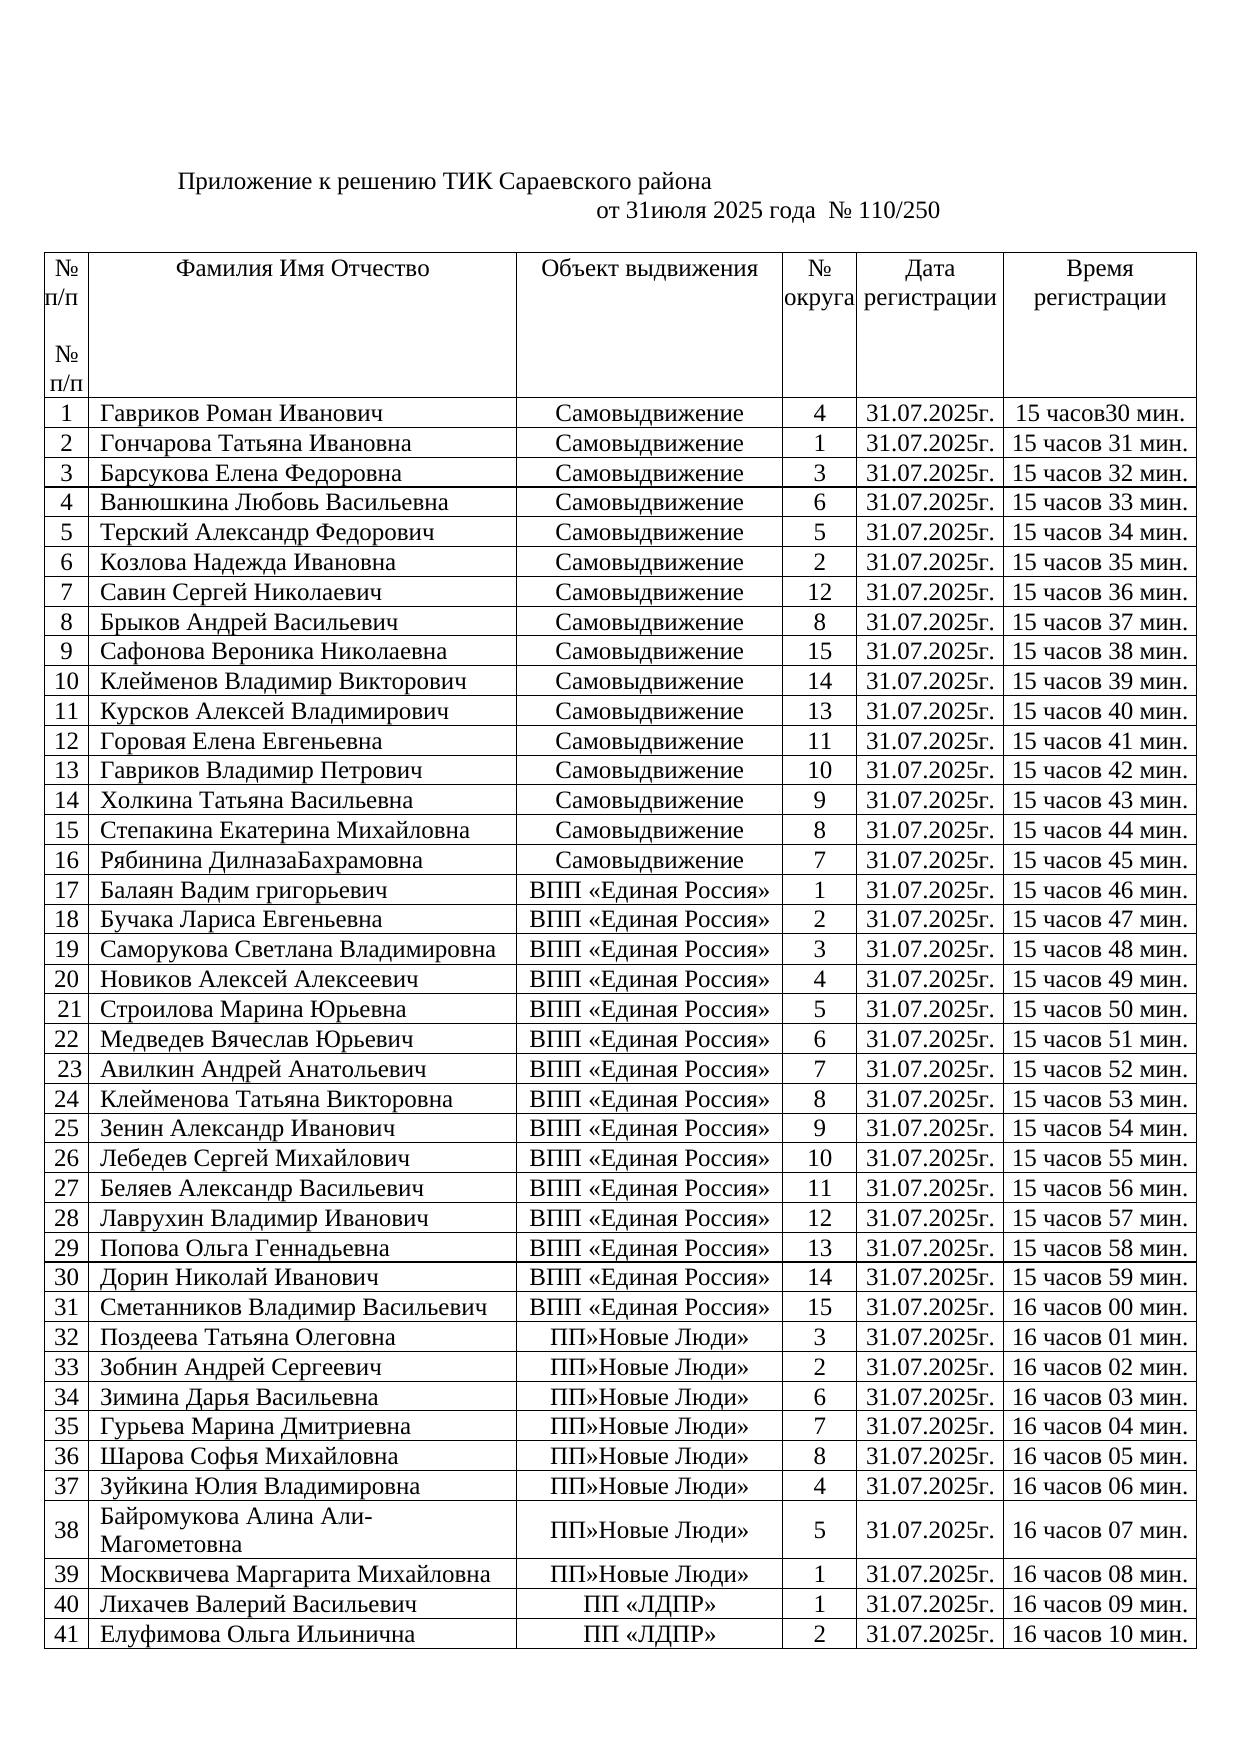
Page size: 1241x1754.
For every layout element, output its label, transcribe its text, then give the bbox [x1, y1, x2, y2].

table_cell 16 часов 06 мин. [1004, 1471, 1196, 1500]
table_cell 28 [45, 1203, 88, 1232]
table_cell 15 часов 34 мин. [1004, 517, 1196, 546]
table_cell 31.07.2025г. [857, 785, 1003, 814]
table_cell ПП»Новые Люди» [517, 1382, 782, 1410]
table_cell 15 часов 42 мин. [1004, 756, 1196, 784]
table_cell 11 [783, 1173, 856, 1202]
table_cell 37 [45, 1471, 88, 1500]
table_cell 31.07.2025г. [857, 1441, 1003, 1470]
table_cell Гончарова Татьяна Ивановна [89, 428, 516, 457]
table_cell ПП»Новые Люди» [517, 1411, 782, 1440]
table_cell 11 [783, 726, 856, 754]
table_cell 15 часов 41 мин. [1004, 726, 1196, 754]
table_cell 16 часов 05 мин. [1004, 1441, 1196, 1470]
table_cell ПП»Новые Люди» [517, 1471, 782, 1500]
table_cell 20 [45, 965, 88, 993]
table_cell 31.07.2025г. [857, 1263, 1003, 1291]
table_cell 15 часов 48 мин. [1004, 934, 1196, 963]
table_cell Поздеева Татьяна Олеговна [89, 1322, 516, 1351]
table_cell 15 часов 40 мин. [1004, 696, 1196, 725]
table_cell ВПП «Единая Россия» [517, 934, 782, 963]
table_cell 16 часов 02 мин. [1004, 1352, 1196, 1381]
table_cell 19 [45, 934, 88, 963]
table_cell Гавриков Владимир Петрович [89, 756, 516, 784]
table_cell 8 [783, 1084, 856, 1112]
table_cell Самовыдвижение [517, 726, 782, 754]
table_cell 1 [783, 428, 856, 457]
table_cell ВПП «Единая Россия» [517, 1233, 782, 1261]
table_cell Беляев Александр Васильевич [89, 1173, 516, 1202]
table_cell 4 [783, 965, 856, 993]
table_cell 15 часов 50 мин. [1004, 994, 1196, 1023]
table_cell Холкина Татьяна Васильевна [89, 785, 516, 814]
table_header № п/п № п/п [45, 253, 88, 397]
table_cell Зенин Александр Иванович [89, 1114, 516, 1142]
table_cell 15 часов 53 мин. [1004, 1084, 1196, 1112]
table_cell 15 часов 49 мин. [1004, 965, 1196, 993]
table_cell 31.07.2025г. [857, 1619, 1003, 1648]
table_cell 15 часов 43 мин. [1004, 785, 1196, 814]
table_cell 24 [45, 1084, 88, 1112]
table_cell ПП»Новые Люди» [517, 1559, 782, 1588]
table_cell 15 [783, 1292, 856, 1321]
table_cell Строилова Марина Юрьевна [89, 994, 516, 1023]
table_cell 31.07.2025г. [857, 1143, 1003, 1172]
table_cell Гурьева Марина Дмитриевна [89, 1411, 516, 1440]
table_cell 31.07.2025г. [857, 934, 1003, 963]
table_cell Лихачев Валерий Васильевич [89, 1589, 516, 1618]
table_cell 36 [45, 1441, 88, 1470]
table_cell 15 часов 56 мин. [1004, 1173, 1196, 1202]
table_cell Авилкин Андрей Анатольевич [89, 1054, 516, 1083]
table_cell 31.07.2025г. [857, 1411, 1003, 1440]
table_cell 11 [45, 696, 88, 725]
table_cell 31.07.2025г. [857, 398, 1003, 427]
table_cell 7 [783, 845, 856, 874]
table_cell Ванюшкина Любовь Васильевна [89, 488, 516, 516]
table_cell 10 [783, 756, 856, 784]
table_cell ВПП «Единая Россия» [517, 965, 782, 993]
table_cell 15 [783, 636, 856, 665]
table_cell 15 часов 47 мин. [1004, 905, 1196, 933]
table_cell 15 часов 59 мин. [1004, 1263, 1196, 1291]
table_cell 15 часов 58 мин. [1004, 1233, 1196, 1261]
table_cell 15 часов 35 мин. [1004, 547, 1196, 576]
table_cell 31.07.2025г. [857, 1024, 1003, 1053]
table_cell ПП»Новые Люди» [517, 1352, 782, 1381]
table_cell 7 [783, 1054, 856, 1083]
table_cell Самовыдвижение [517, 547, 782, 576]
table_cell 31.07.2025г. [857, 1233, 1003, 1261]
table_cell 38 [45, 1501, 88, 1558]
table_cell Саморукова Светлана Владимировна [89, 934, 516, 963]
table_cell 2 [783, 547, 856, 576]
table_cell ВПП «Единая Россия» [517, 1054, 782, 1083]
table_cell Елуфимова Ольга Ильинична [89, 1619, 516, 1648]
table_cell 2 [45, 428, 88, 457]
table_cell 14 [783, 666, 856, 695]
table_cell 1 [783, 1559, 856, 1588]
table_cell 16 часов 10 мин. [1004, 1619, 1196, 1648]
table_cell Самовыдвижение [517, 845, 782, 874]
table_cell 15 часов 38 мин. [1004, 636, 1196, 665]
table_cell 31.07.2025г. [857, 1322, 1003, 1351]
table_cell Курсков Алексей Владимирович [89, 696, 516, 725]
table_cell Дорин Николай Иванович [89, 1263, 516, 1291]
table_cell 31.07.2025г. [857, 1559, 1003, 1588]
table_cell 15 часов 52 мин. [1004, 1054, 1196, 1083]
table_cell ВПП «Единая Россия» [517, 1143, 782, 1172]
table_cell 15 часов 45 мин. [1004, 845, 1196, 874]
table_cell 27 [45, 1173, 88, 1202]
table_cell 3 [783, 1322, 856, 1351]
table_cell 16 часов 08 мин. [1004, 1559, 1196, 1588]
table_cell 9 [45, 636, 88, 665]
table_cell Самовыдвижение [517, 696, 782, 725]
table_cell 4 [783, 1471, 856, 1500]
table_cell Самовыдвижение [517, 577, 782, 606]
table_cell 15 часов 55 мин. [1004, 1143, 1196, 1172]
table_cell 15 часов 51 мин. [1004, 1024, 1196, 1053]
table_cell Медведев Вячеслав Юрьевич [89, 1024, 516, 1053]
table_cell ВПП «Единая Россия» [517, 1114, 782, 1142]
table_header Фамилия Имя Отчество [89, 253, 516, 397]
table_cell 31.07.2025г. [857, 696, 1003, 725]
table_cell 31.07.2025г. [857, 875, 1003, 903]
table_cell 32 [45, 1322, 88, 1351]
table_cell 12 [783, 577, 856, 606]
table_cell 39 [45, 1559, 88, 1588]
table_cell 10 [45, 666, 88, 695]
table_cell Новиков Алексей Алексеевич [89, 965, 516, 993]
table_cell 31.07.2025г. [857, 756, 1003, 784]
table_cell 15 часов 36 мин. [1004, 577, 1196, 606]
table_cell 26 [45, 1143, 88, 1172]
table_cell 31.07.2025г. [857, 458, 1003, 486]
table_cell 31.07.2025г. [857, 1203, 1003, 1232]
table_cell 31.07.2025г. [857, 1084, 1003, 1112]
table_cell ВПП «Единая Россия» [517, 994, 782, 1023]
table_cell Брыков Андрей Васильевич [89, 607, 516, 635]
table_cell 31.07.2025г. [857, 1292, 1003, 1321]
table_cell 8 [783, 607, 856, 635]
table_cell 13 [45, 756, 88, 784]
table_cell 31.07.2025г. [857, 428, 1003, 457]
table_cell 31.07.2025г. [857, 636, 1003, 665]
table_cell 3 [783, 934, 856, 963]
table_cell 31.07.2025г. [857, 1471, 1003, 1500]
table_header № округа [783, 253, 856, 397]
table_cell 31.07.2025г. [857, 994, 1003, 1023]
table_cell 31.07.2025г. [857, 547, 1003, 576]
table_cell Козлова Надежда Ивановна [89, 547, 516, 576]
table_cell 35 [45, 1411, 88, 1440]
table_cell 31.07.2025г. [857, 666, 1003, 695]
table_cell 15 часов30 мин. [1004, 398, 1196, 427]
table_cell Барсукова Елена Федоровна [89, 458, 516, 486]
table_cell 13 [783, 1233, 856, 1261]
table_cell 8 [45, 607, 88, 635]
table_cell 6 [783, 488, 856, 516]
table_cell 1 [783, 1589, 856, 1618]
table_cell Сафонова Вероника Николаевна [89, 636, 516, 665]
table_cell 31.07.2025г. [857, 488, 1003, 516]
table_cell Терский Александр Федорович [89, 517, 516, 546]
table_cell 31.07.2025г. [857, 815, 1003, 844]
table_cell 31.07.2025г. [857, 965, 1003, 993]
table_cell 6 [783, 1382, 856, 1410]
table_cell Самовыдвижение [517, 785, 782, 814]
table_cell Самовыдвижение [517, 428, 782, 457]
table_cell Самовыдвижение [517, 756, 782, 784]
table_cell 12 [783, 1203, 856, 1232]
table_cell Рябинина ДилназаБахрамовна [89, 845, 516, 874]
table_cell 31.07.2025г. [857, 1114, 1003, 1142]
table_cell 23 [45, 1054, 88, 1083]
table_cell Самовыдвижение [517, 488, 782, 516]
table_cell 16 часов 03 мин. [1004, 1382, 1196, 1410]
table_cell 5 [783, 517, 856, 546]
table_cell Степакина Екатерина Михайловна [89, 815, 516, 844]
table_cell Балаян Вадим григорьевич [89, 875, 516, 903]
table_cell 3 [45, 458, 88, 486]
table_cell Лебедев Сергей Михайлович [89, 1143, 516, 1172]
table_cell 16 часов 04 мин. [1004, 1411, 1196, 1440]
table_cell Самовыдвижение [517, 636, 782, 665]
table_cell 10 [783, 1143, 856, 1172]
table_cell Самовыдвижение [517, 666, 782, 695]
table_cell ПП «ЛДПР» [517, 1619, 782, 1648]
table_cell 18 [45, 905, 88, 933]
table_cell 8 [783, 815, 856, 844]
table_cell 13 [783, 696, 856, 725]
table_cell 15 часов 31 мин. [1004, 428, 1196, 457]
table_cell 31.07.2025г. [857, 1589, 1003, 1618]
table_cell 16 часов 07 мин. [1004, 1501, 1196, 1558]
table_cell Сметанников Владимир Васильевич [89, 1292, 516, 1321]
text от 31июля 2025 года № 110/250 [177, 195, 1152, 223]
table_cell 31.07.2025г. [857, 726, 1003, 754]
table_cell Шарова Софья Михайловна [89, 1441, 516, 1470]
table_cell 15 часов 32 мин. [1004, 458, 1196, 486]
table_cell 31.07.2025г. [857, 1352, 1003, 1381]
table_cell 31.07.2025г. [857, 577, 1003, 606]
table_cell Клейменова Татьяна Викторовна [89, 1084, 516, 1112]
table_cell 15 часов 57 мин. [1004, 1203, 1196, 1232]
table_cell ВПП «Единая Россия» [517, 905, 782, 933]
table_cell 31.07.2025г. [857, 1501, 1003, 1558]
table_header Объект выдвижения [517, 253, 782, 397]
table_header Дата регистрации [857, 253, 1003, 397]
table_cell ПП»Новые Люди» [517, 1441, 782, 1470]
table_cell Самовыдвижение [517, 815, 782, 844]
table_cell Байромукова Алина Али-Магометовна [89, 1501, 516, 1558]
table_cell Самовыдвижение [517, 607, 782, 635]
table_cell 8 [783, 1441, 856, 1470]
table_cell 7 [783, 1411, 856, 1440]
table_cell ВПП «Единая Россия» [517, 1024, 782, 1053]
table_cell ПП «ЛДПР» [517, 1589, 782, 1618]
table_cell Москвичева Маргарита Михайловна [89, 1559, 516, 1588]
table_cell ВПП «Единая Россия» [517, 1203, 782, 1232]
table_cell 31.07.2025г. [857, 905, 1003, 933]
table_cell 16 часов 01 мин. [1004, 1322, 1196, 1351]
table_cell Зуйкина Юлия Владимировна [89, 1471, 516, 1500]
table_cell Клейменов Владимир Викторович [89, 666, 516, 695]
table_cell 15 часов 46 мин. [1004, 875, 1196, 903]
table_cell Попова Ольга Геннадьевна [89, 1233, 516, 1261]
table_cell ВПП «Единая Россия» [517, 1263, 782, 1291]
table_cell Зимина Дарья Васильевна [89, 1382, 516, 1410]
table_cell ВПП «Единая Россия» [517, 1084, 782, 1112]
table_cell 31.07.2025г. [857, 1054, 1003, 1083]
table_cell 21 [45, 994, 88, 1023]
table_cell ПП»Новые Люди» [517, 1501, 782, 1558]
table_cell 2 [783, 1619, 856, 1648]
table_cell 5 [45, 517, 88, 546]
table_cell 29 [45, 1233, 88, 1261]
table_cell 31.07.2025г. [857, 1173, 1003, 1202]
table_cell 6 [45, 547, 88, 576]
table_cell 4 [783, 398, 856, 427]
table_cell 15 часов 37 мин. [1004, 607, 1196, 635]
table_cell 2 [783, 1352, 856, 1381]
table_cell ПП»Новые Люди» [517, 1322, 782, 1351]
table_cell Зобнин Андрей Сергеевич [89, 1352, 516, 1381]
table_cell 15 часов 33 мин. [1004, 488, 1196, 516]
text Приложение к решению ТИК Сараевского района [177, 166, 1152, 195]
table_cell 12 [45, 726, 88, 754]
table_cell 25 [45, 1114, 88, 1142]
table_cell 7 [45, 577, 88, 606]
table_cell 4 [45, 488, 88, 516]
table_cell 41 [45, 1619, 88, 1648]
table_cell Савин Сергей Николаевич [89, 577, 516, 606]
table_cell 31 [45, 1292, 88, 1321]
table_cell 9 [783, 785, 856, 814]
table_cell 16 [45, 845, 88, 874]
table_cell Лаврухин Владимир Иванович [89, 1203, 516, 1232]
table_cell 1 [783, 875, 856, 903]
table_cell 5 [783, 994, 856, 1023]
table_cell Гавриков Роман Иванович [89, 398, 516, 427]
table_cell 5 [783, 1501, 856, 1558]
table_cell 16 часов 00 мин. [1004, 1292, 1196, 1321]
table_cell 15 часов 44 мин. [1004, 815, 1196, 844]
table_cell 31.07.2025г. [857, 1382, 1003, 1410]
table_cell 14 [783, 1263, 856, 1291]
table_cell Горовая Елена Евгеньевна [89, 726, 516, 754]
table_cell 33 [45, 1352, 88, 1381]
table_cell 1 [45, 398, 88, 427]
table_cell 2 [783, 905, 856, 933]
table_cell 6 [783, 1024, 856, 1053]
table_cell 17 [45, 875, 88, 903]
table_cell Самовыдвижение [517, 458, 782, 486]
table_cell ВПП «Единая Россия» [517, 875, 782, 903]
table_cell 31.07.2025г. [857, 607, 1003, 635]
table_cell Бучака Лариса Евгеньевна [89, 905, 516, 933]
table_cell Самовыдвижение [517, 517, 782, 546]
table_cell 40 [45, 1589, 88, 1618]
table_cell ВПП «Единая Россия» [517, 1292, 782, 1321]
table_cell 3 [783, 458, 856, 486]
table_cell 14 [45, 785, 88, 814]
table_cell 31.07.2025г. [857, 845, 1003, 874]
table_cell ВПП «Единая Россия» [517, 1173, 782, 1202]
table_header Время регистрации [1004, 253, 1196, 397]
table_cell 30 [45, 1263, 88, 1291]
table_cell 15 часов 54 мин. [1004, 1114, 1196, 1142]
table_cell 15 [45, 815, 88, 844]
table_cell Самовыдвижение [517, 398, 782, 427]
table_cell 15 часов 39 мин. [1004, 666, 1196, 695]
table_cell 31.07.2025г. [857, 517, 1003, 546]
table_cell 9 [783, 1114, 856, 1142]
table_cell 16 часов 09 мин. [1004, 1589, 1196, 1618]
table_cell 34 [45, 1382, 88, 1410]
table_cell 22 [45, 1024, 88, 1053]
